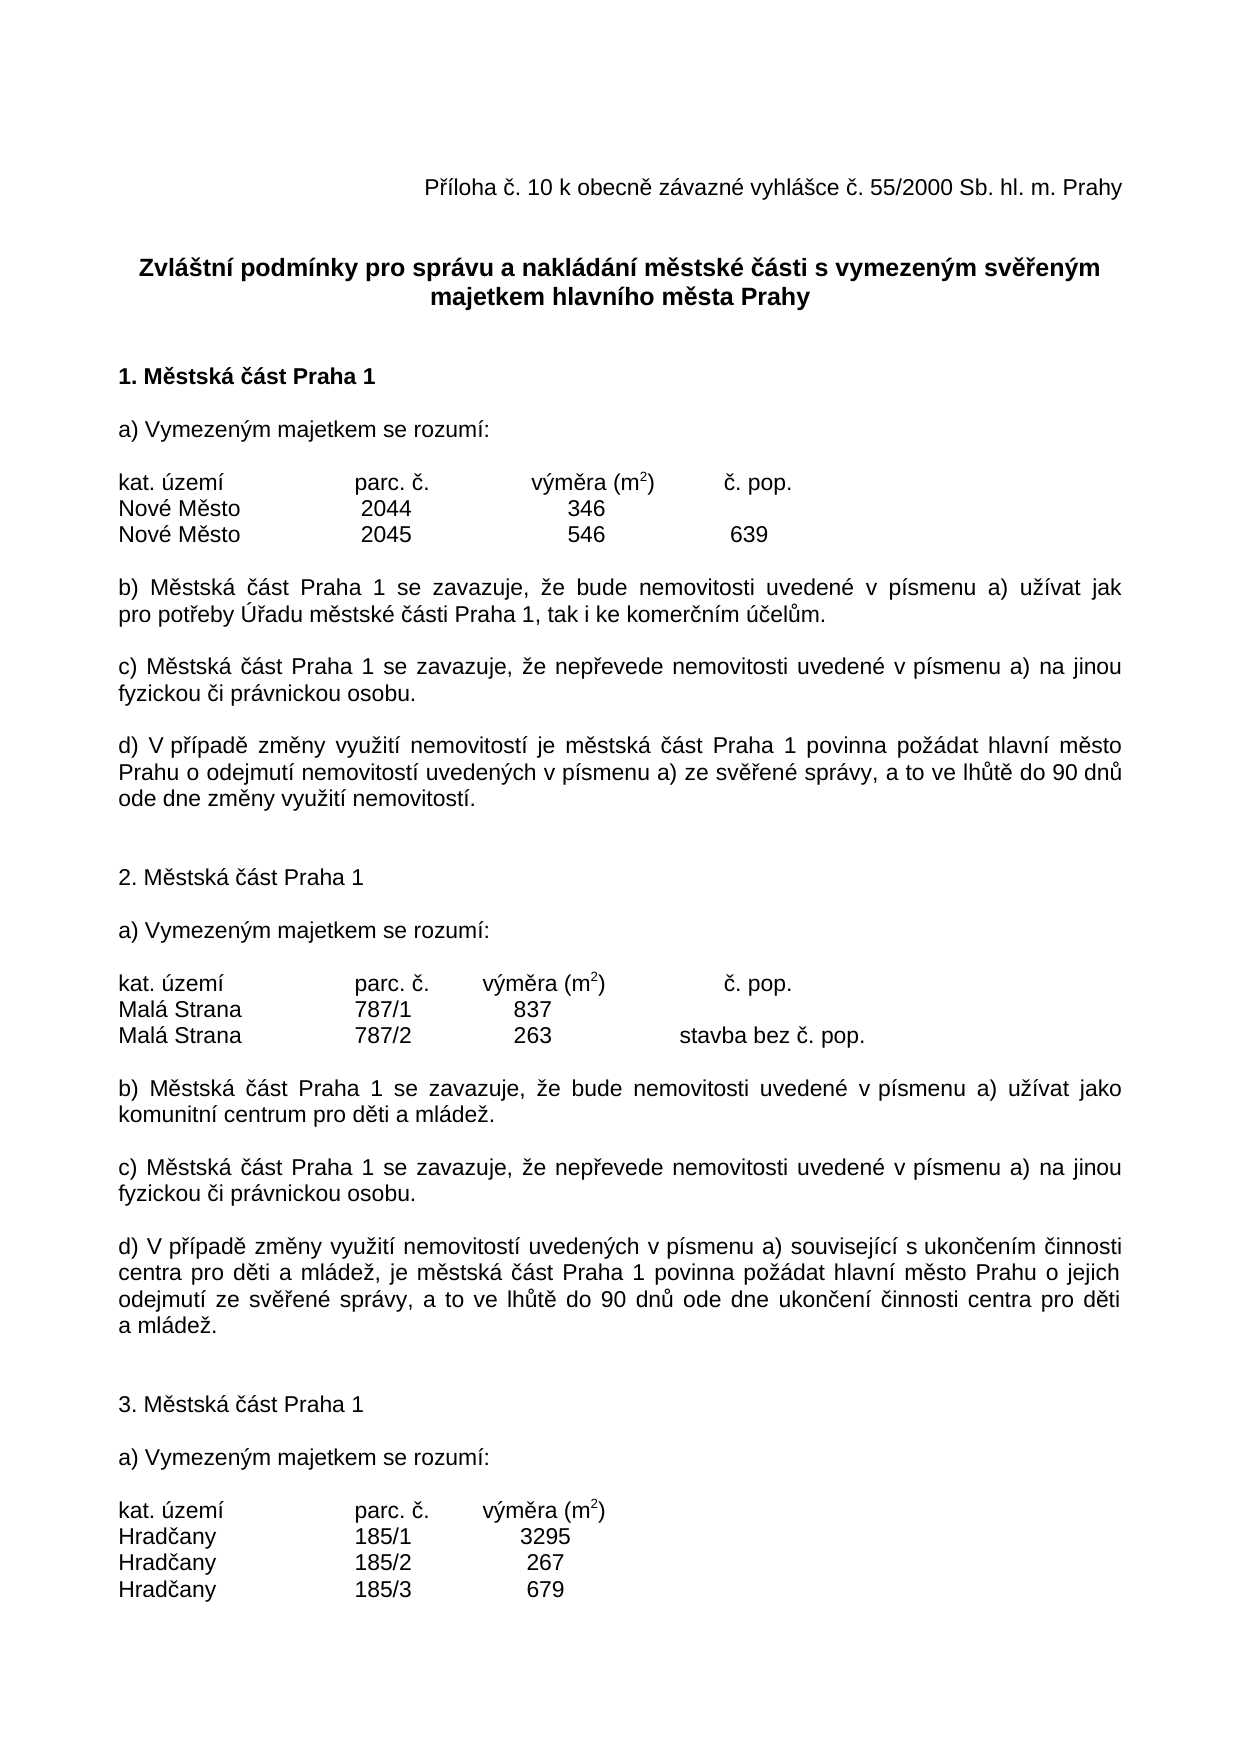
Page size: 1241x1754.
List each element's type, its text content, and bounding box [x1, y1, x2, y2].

text Příloha č. 10 k obecně závazné vyhlášce č. 55/2000 Sb. hl. m. Prahy [118, 174, 1122, 200]
text kat. území parc. č. výměra (m2) č. pop. [118, 969, 1122, 996]
text c) Městská část Praha 1 se zavazuje, že nepřevede nemovitosti uvedené v písmenu a) na jinou fyzickou či právnickou osobu. [118, 653, 1122, 706]
text kat. území parc. č. výměra (m2) [118, 1497, 1122, 1523]
text Zvláštní podmínky pro správu a nakládání městské části s vymezeným svěřeným majetkem hlavního města Prahy [118, 253, 1122, 311]
text c) Městská část Praha 1 se zavazuje, že nepřevede nemovitosti uvedené v písmenu a) na jinou fyzickou či právnickou osobu. [118, 1154, 1122, 1207]
text d) V případě změny využití nemovitostí uvedených v písmenu a) související s ukončením činnosti centra pro děti a mládež, je městská část Praha 1 povinna požádat hlavní město Prahu o jejich odejmutí ze svěřené správy, a to ve lhůtě do 90 dnů ode dne ukončení činnosti centra pro děti a mládež. [118, 1233, 1122, 1338]
text d) V případě změny využití nemovitostí je městská část Praha 1 povinna požádat hlavní město Prahu o odejmutí nemovitostí uvedených v písmenu a) ze svěřené správy, a to ve lhůtě do 90 dnů ode dne změny využití nemovitostí. [118, 732, 1122, 811]
text Malá Strana 787/1 837 [118, 996, 1122, 1022]
text a) Vymezeným majetkem se rozumí: [118, 1444, 1122, 1470]
text b) Městská část Praha 1 se zavazuje, že bude nemovitosti uvedené v písmenu a) užívat jak pro potřeby Úřadu městské části Praha 1, tak i ke komerčním účelům. [118, 574, 1122, 627]
text kat. území parc. č. výměra (m2) č. pop. [118, 469, 1122, 495]
text 3. Městská část Praha 1 [118, 1391, 1122, 1417]
text Hradčany 185/3 679 [118, 1576, 1122, 1602]
text Hradčany 185/2 267 [118, 1549, 1122, 1576]
text a) Vymezeným majetkem se rozumí: [118, 917, 1122, 943]
text b) Městská část Praha 1 se zavazuje, že bude nemovitosti uvedené v písmenu a) užívat jako komunitní centrum pro děti a mládež. [118, 1075, 1122, 1128]
text Hradčany 185/1 3295 [118, 1523, 1122, 1549]
text 1. Městská část Praha 1 [118, 363, 1122, 390]
text 2. Městská část Praha 1 [118, 864, 1122, 890]
text a) Vymezeným majetkem se rozumí: [118, 416, 1122, 442]
text Malá Strana 787/2 263 stavba bez č. pop. [118, 1022, 1122, 1048]
text Nové Město 2045 546 639 [118, 521, 1122, 548]
text Nové Město 2044 346 [118, 495, 1122, 521]
